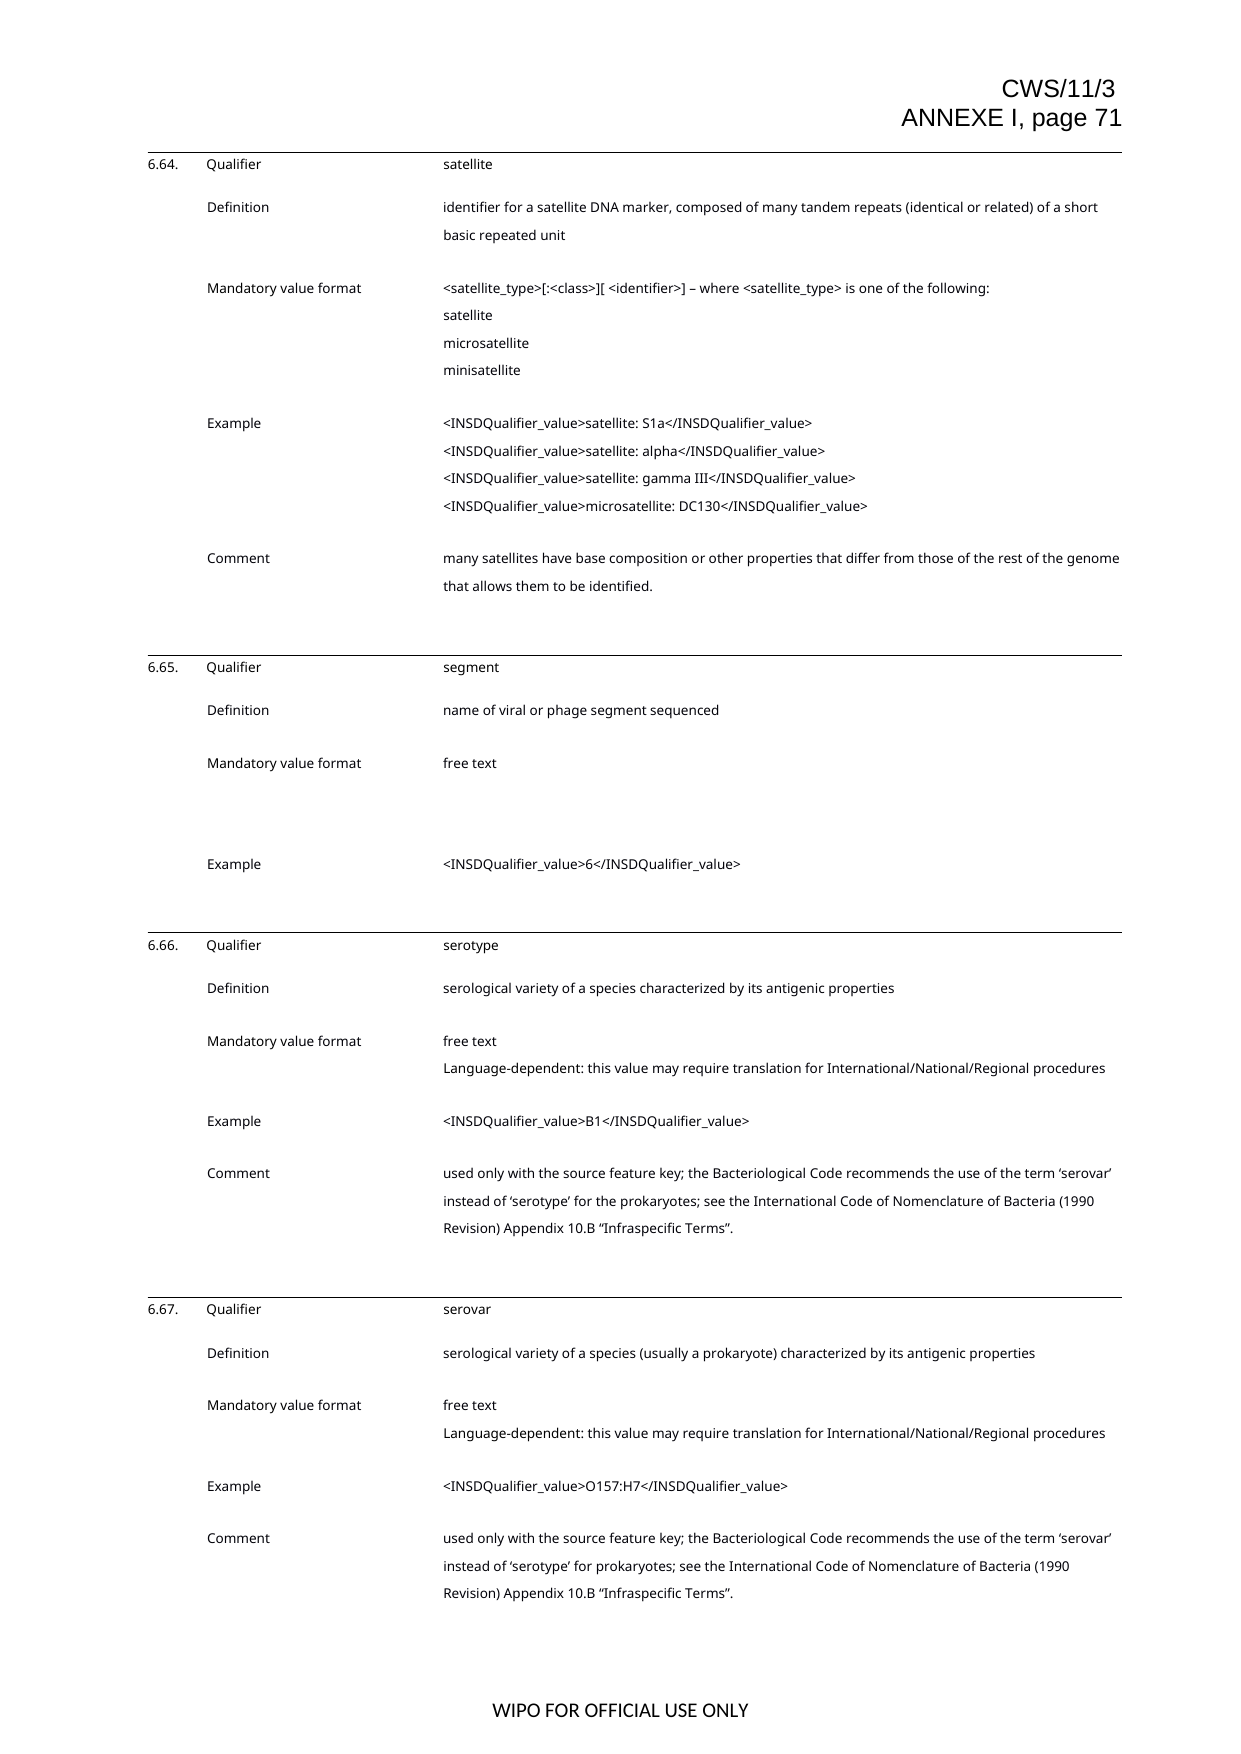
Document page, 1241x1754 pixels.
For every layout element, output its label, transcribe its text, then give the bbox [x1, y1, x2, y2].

text <INSDQualifier_value>satellite: gamma III</INSDQualifier_value> [443, 469, 1122, 488]
text Qualifier serovar [148, 1298, 1122, 1319]
text Example <INSDQualifier_value>6</INSDQualifier_value> [207, 855, 1122, 873]
text Qualifier satellite [148, 153, 1122, 173]
text <INSDQualifier_value>satellite: alpha</INSDQualifier_value> [443, 442, 1122, 460]
text Mandatory value format free text [207, 754, 1122, 815]
text Definition serological variety of a species (usually a prokaryote) characterized by its antigenic properties [207, 1344, 1122, 1362]
text satellite [443, 306, 1122, 324]
text minisatellite [443, 361, 1122, 380]
text Example <INSDQualifier_value>O157:H7</INSDQualifier_value> [207, 1476, 1122, 1495]
text Comment many satellites have base composition or other properties that differ from those of the rest of the genome that allows them to be identified. [207, 549, 1122, 595]
text Comment used only with the source feature key; the Bacteriological Code recommends the use of the term ‘serovar’ instead of ‘serotype’ for the prokaryotes; see the International Code of Nomenclature of Bacteria (1990 Revision) Appendix 10.B “Infraspecific Terms”. [207, 1164, 1122, 1238]
text Mandatory value format free text Language-dependent: this value may require translation for International/National/Regional procedures [207, 1396, 1122, 1442]
text Example <INSDQualifier_value>satellite: S1a</INSDQualifier_value> [207, 414, 1122, 432]
text <INSDQualifier_value>microsatellite: DC130</INSDQualifier_value> [443, 497, 1122, 515]
text Qualifier segment [148, 656, 1122, 676]
text Qualifier serotype [148, 933, 1122, 954]
text Example <INSDQualifier_value>B1</INSDQualifier_value> [207, 1112, 1122, 1130]
text Definition name of viral or phage segment sequenced [207, 701, 1122, 719]
text Mandatory value format <satellite_type>[:<class>][ <identifier>] – where <satellite_type> is one of the following: [207, 278, 1122, 297]
text Definition identifier for a satellite DNA marker, composed of many tandem repeats (identical or related) of a short basic repeated unit [207, 198, 1122, 244]
text microsatellite [443, 334, 1122, 352]
text Comment used only with the source feature key; the Bacteriological Code recommends the use of the term ‘serovar’ instead of ‘serotype’ for prokaryotes; see the International Code of Nomenclature of Bacteria (1990 Revision) Appendix 10.B “Infraspecific Terms”. [207, 1529, 1122, 1603]
text Mandatory value format free text Language-dependent: this value may require translation for International/National/Regional procedures [207, 1031, 1122, 1077]
text Definition serological variety of a species characterized by its antigenic properties [207, 979, 1122, 997]
